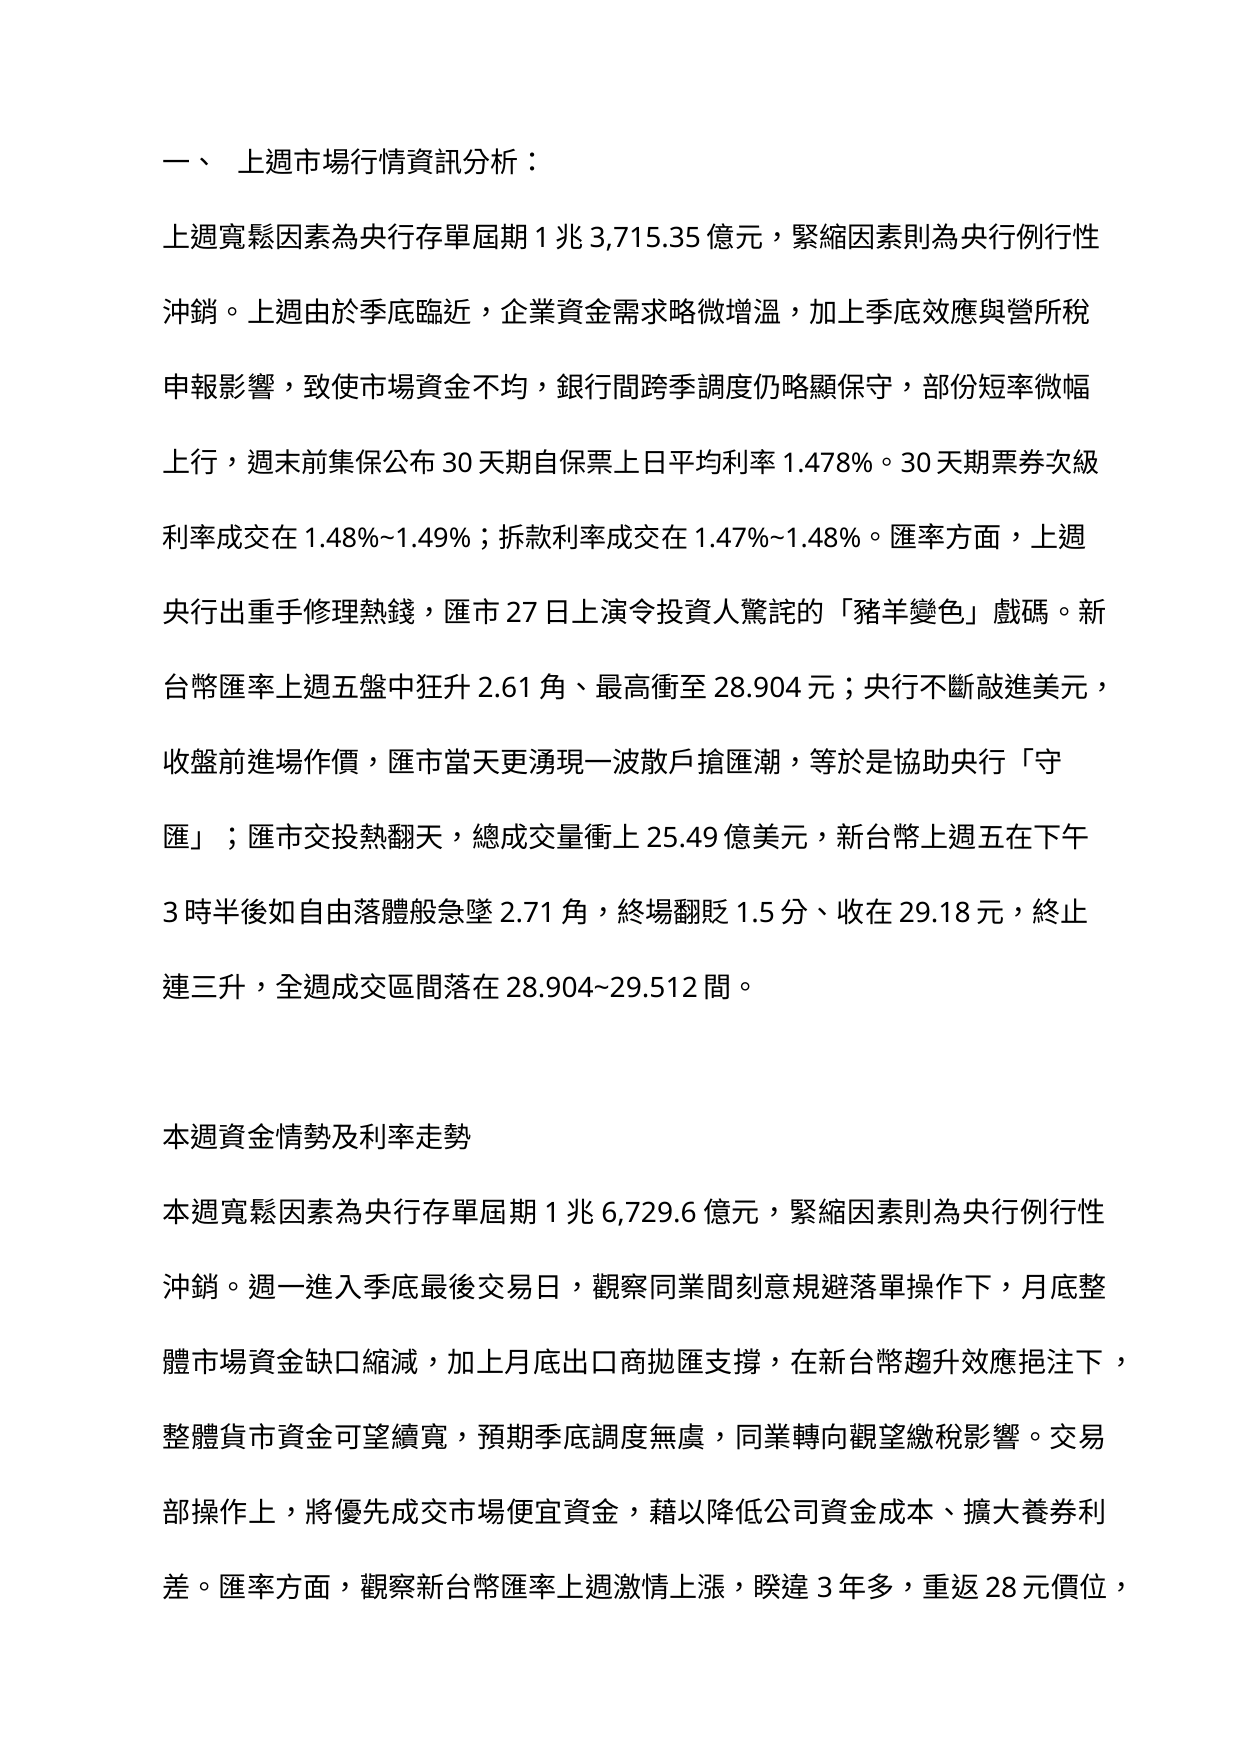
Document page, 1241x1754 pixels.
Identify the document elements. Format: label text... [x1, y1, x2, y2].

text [162, 1173, 1107, 1623]
list 上週市場行情資訊分析： [162, 123, 1107, 198]
text 上週寬鬆因素為央行存單屆期1兆3,715.35億元，緊縮因素則為央行例行性沖銷。上週由於季底臨近，企業資金需求略微增溫，加上季底效應與營所稅申報影響，致使市場資金不均，銀行間跨季調度仍略顯保守，部份短率微幅上行，週末前集保公布30天期自保票上日平均利率1.478%。30天期票券次級利率成交在1.48%~1.49%；拆款利率成交在1.47%~1.48%。匯率方面，上週央行出重手修理熱錢，匯市27日上演令投資人驚詫的「豬羊變色」戲碼。新台幣匯率上週五盤中狂升2.61角、最高衝至28.904元；央行不斷敲進美元，收盤前進場作價，匯市當天更湧現一波散戶搶匯潮，等於是協助央行「守匯」；匯市交投熱翻天，總成交量衝上25.49億美元，新台幣上週五在下午3時半後如自由落體般急墜2.71角，終場翻貶1.5分、收在29.18元，終止連三升，全週成交區間落在28.904~29.512間。 [162, 198, 1107, 1023]
text 本週資金情勢及利率走勢 [162, 1098, 1107, 1173]
